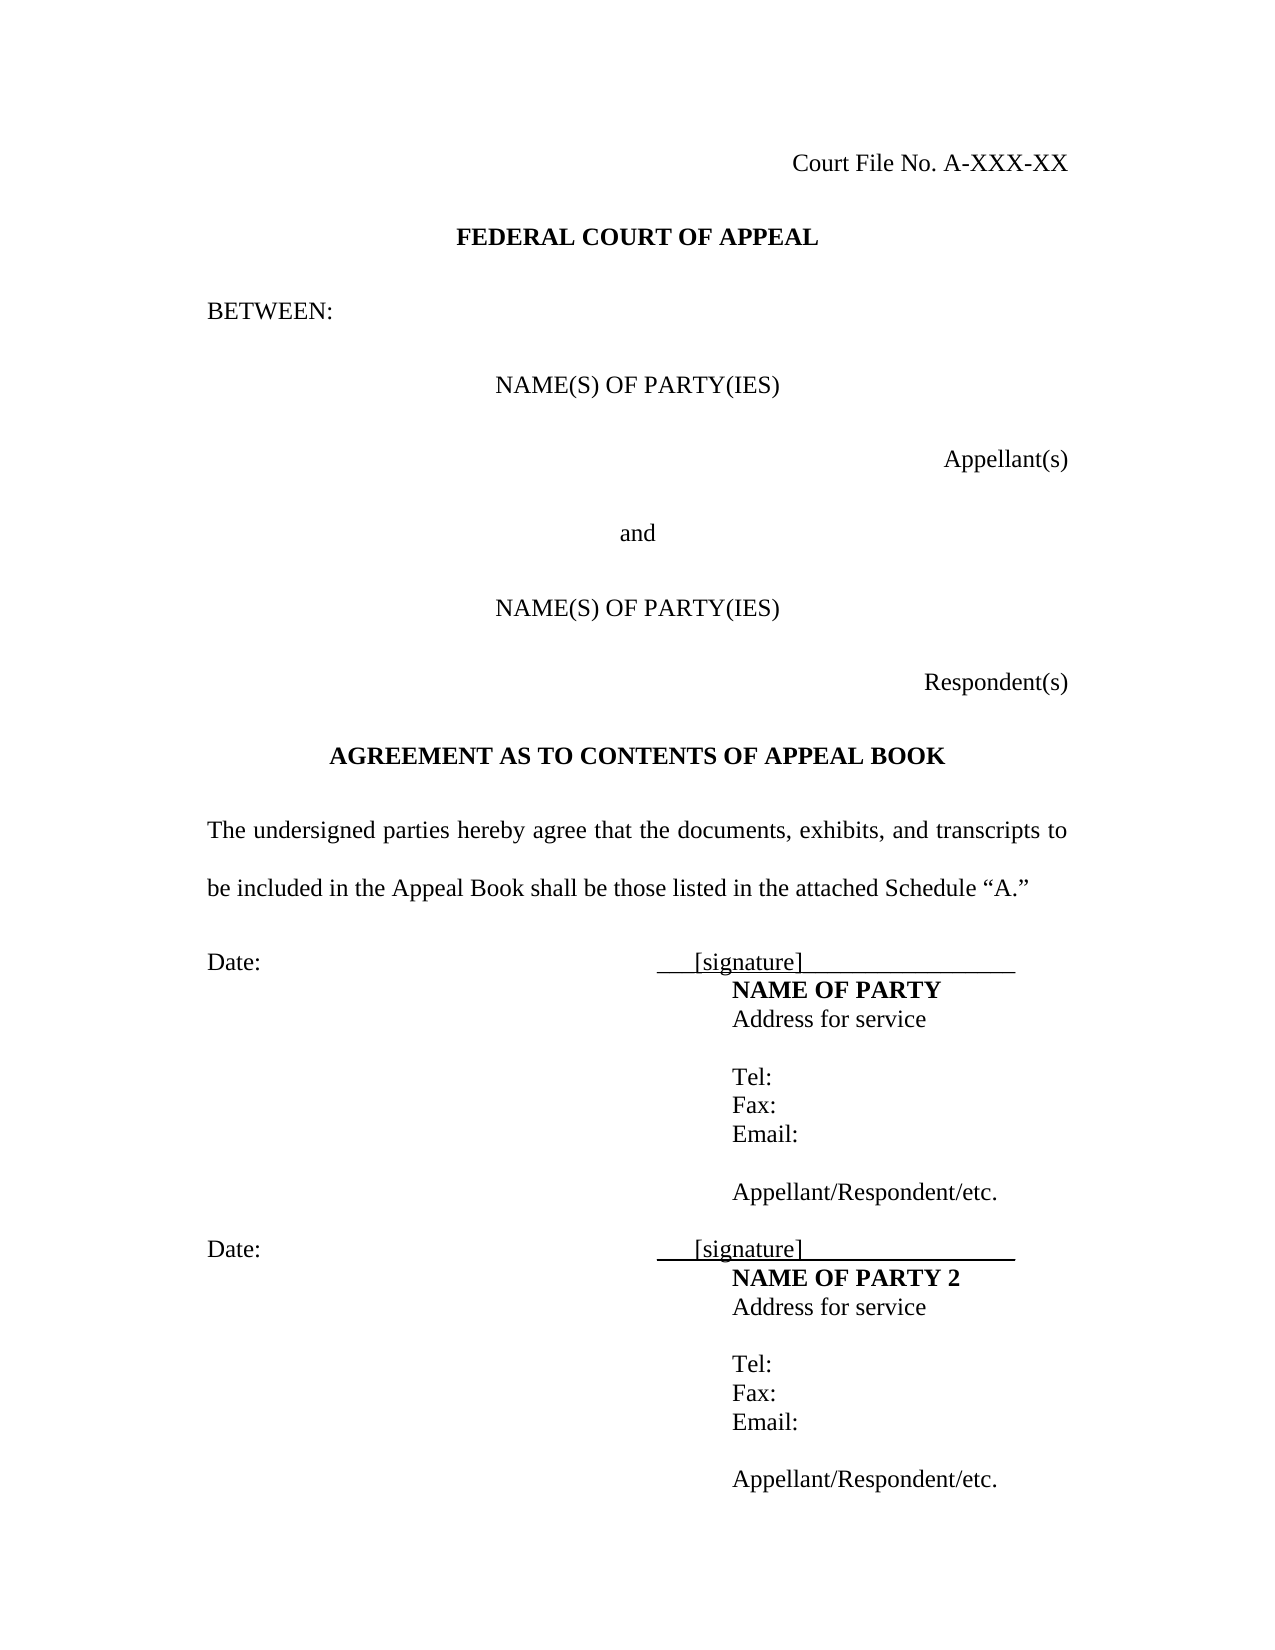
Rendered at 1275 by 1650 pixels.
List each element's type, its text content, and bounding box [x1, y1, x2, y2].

text NAME(S) OF PARTY(IES) [207, 370, 1068, 399]
text Appellant/Respondent/etc. [207, 1464, 1068, 1493]
text Email: [207, 1407, 1068, 1436]
text Date: ___[signature]_________________ [207, 1234, 1068, 1263]
text Fax: [207, 1378, 1068, 1407]
text Court File No. A-XXX-XX [207, 148, 1068, 176]
text NAME(S) OF PARTY(IES) [207, 593, 1068, 621]
text Appellant/Respondent/etc. [207, 1177, 1068, 1206]
text Date: ___[signature]_________________ [207, 947, 1068, 976]
text The undersigned parties hereby agree that the documents, exhibits, and transcripts to be included in the Appeal Book shall be those listed in the attached Schedule “A.” [207, 815, 1068, 901]
text Appellant(s) [207, 444, 1068, 473]
text NAME OF PARTY 2 [207, 1263, 1068, 1292]
text FEDERAL COURT OF APPEAL [207, 222, 1068, 251]
text Fax: [207, 1091, 1068, 1119]
text AGREEMENT AS TO CONTENTS OF APPEAL BOOK [207, 741, 1068, 770]
text and [207, 518, 1068, 547]
text Address for service [207, 1004, 1068, 1033]
text Address for service [207, 1292, 1068, 1321]
text Email: [207, 1119, 1068, 1148]
text NAME OF PARTY [207, 976, 1068, 1004]
text Respondent(s) [207, 667, 1068, 696]
text BETWEEN: [207, 296, 1068, 325]
text Tel: [207, 1062, 1068, 1091]
text Tel: [207, 1349, 1068, 1378]
